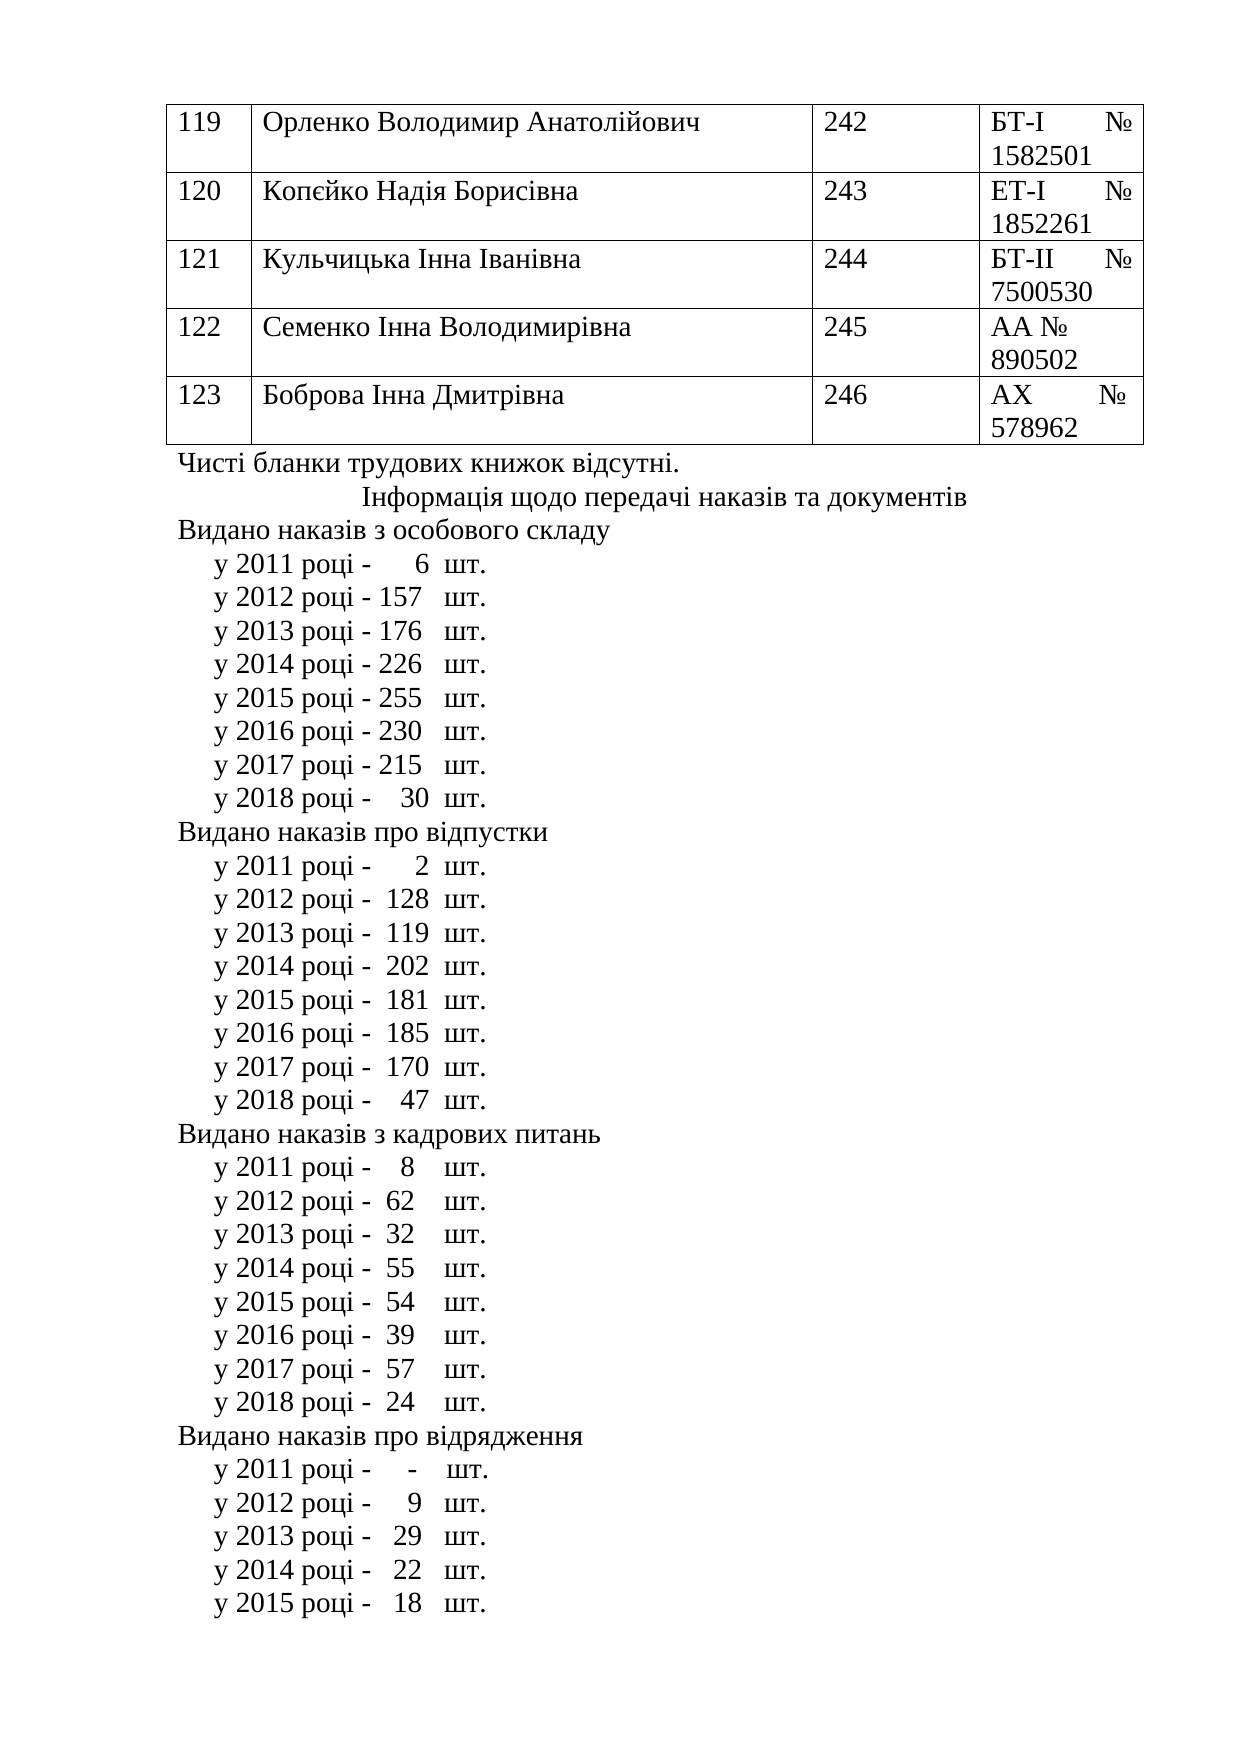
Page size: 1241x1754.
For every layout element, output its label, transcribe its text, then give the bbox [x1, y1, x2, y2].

text у 2012 році - 128 шт. [177, 881, 1152, 915]
text у 2016 році - 39 шт. [177, 1317, 1152, 1351]
text у 2015 році - 54 шт. [177, 1284, 1152, 1317]
text у 2012 році - 157 шт. [177, 579, 1152, 613]
text у 2018 році - 47 шт. [177, 1082, 1152, 1116]
text у 2017 році - 170 шт. [177, 1049, 1152, 1082]
table_cell 121 [167, 241, 251, 308]
table_cell 244 [813, 241, 979, 308]
table_cell АА № 890502 [980, 309, 1143, 376]
table_cell АХ № 578962 [980, 377, 1143, 444]
text у 2018 році - 30 шт. [177, 781, 1152, 814]
text у 2012 році - 62 шт. [177, 1183, 1152, 1217]
text у 2017 році - 57 шт. [177, 1351, 1152, 1384]
table_cell БТ-І № 1582501 [980, 105, 1143, 172]
table_cell Кульчицька Інна Іванівна [252, 241, 812, 308]
table_cell Копєйко Надія Борисівна [252, 173, 812, 240]
table_cell 120 [167, 173, 251, 240]
text у 2016 році - 230 шт. [177, 713, 1152, 747]
table_cell 242 [813, 105, 979, 172]
text Чисті бланки трудових книжок відсутні. [177, 445, 1152, 479]
text у 2014 році - 22 шт. [177, 1552, 1152, 1586]
text Видано наказів про відпустки [177, 814, 1152, 848]
table_cell 243 [813, 173, 979, 240]
text у 2013 році - 176 шт. [177, 613, 1152, 646]
text у 2014 році - 202 шт. [177, 948, 1152, 982]
text у 2016 році - 185 шт. [177, 1015, 1152, 1049]
table_cell 119 [167, 105, 251, 172]
text у 2015 році - 18 шт. [177, 1586, 1152, 1619]
text у 2013 році - 119 шт. [177, 915, 1152, 948]
text Видано наказів з кадрових питань [177, 1116, 1152, 1149]
text у 2018 році - 24 шт. [177, 1384, 1152, 1418]
text у 2012 році - 9 шт. [177, 1485, 1152, 1518]
text Видано наказів з особового складу [177, 512, 1152, 546]
table_cell 122 [167, 309, 251, 376]
table_cell 246 [813, 377, 979, 444]
text у 2017 році - 215 шт. [177, 747, 1152, 781]
table_cell Орленко Володимир Анатолійович [252, 105, 812, 172]
text у 2015 році - 181 шт. [177, 982, 1152, 1015]
text у 2011 році - 2 шт. [177, 848, 1152, 881]
text у 2013 році - 32 шт. [177, 1217, 1152, 1250]
text у 2014 році - 226 шт. [177, 646, 1152, 680]
text у 2011 році - - шт. [177, 1451, 1152, 1485]
table_cell 245 [813, 309, 979, 376]
text у 2011 році - 8 шт. [177, 1149, 1152, 1183]
table_cell 123 [167, 377, 251, 444]
table_cell ЕТ-І № 1852261 [980, 173, 1143, 240]
text у 2015 році - 255 шт. [177, 680, 1152, 713]
table_cell Семенко Інна Володимирівна [252, 309, 812, 376]
text у 2014 році - 55 шт. [177, 1250, 1152, 1284]
text у 2011 році - 6 шт. [177, 546, 1152, 579]
table_cell БТ-ІІ № 7500530 [980, 241, 1143, 308]
text у 2013 році - 29 шт. [177, 1518, 1152, 1552]
text Інформація щодо передачі наказів та документів [177, 479, 1152, 512]
table_cell Боброва Інна Дмитрівна [252, 377, 812, 444]
text Видано наказів про відрядження [177, 1418, 1152, 1451]
